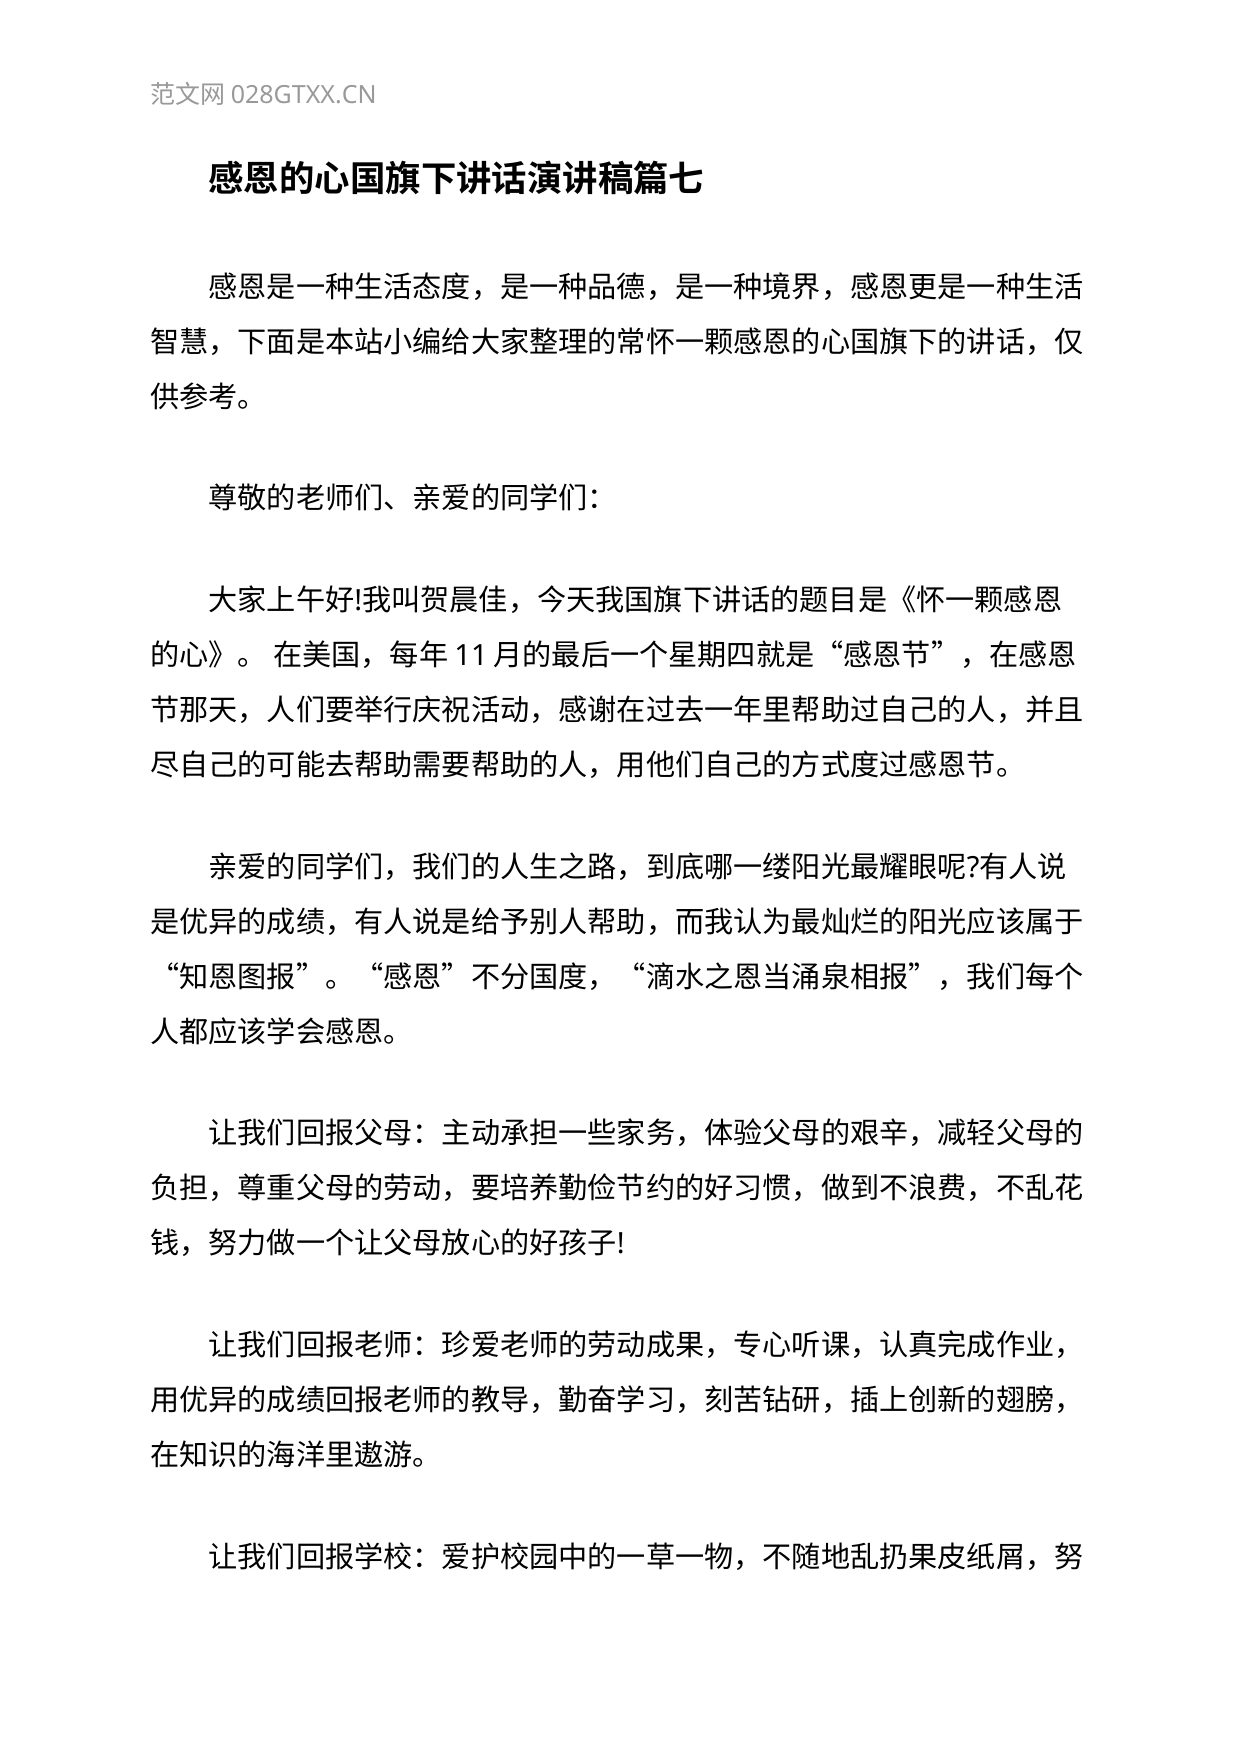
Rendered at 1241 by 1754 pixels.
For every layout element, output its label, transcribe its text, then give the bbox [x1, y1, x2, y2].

text 感恩是一种生活态度，是一种品德，是一种境界，感恩更是一种生活智慧，下面是本站小编给大家整理的常怀一颗感恩的心国旗下的讲话，仅供参考。 [150, 263, 1090, 416]
text 大家上午好!我叫贺晨佳，今天我国旗下讲话的题目是《怀一颗感恩的心》。 在美国，每年11月的最后一个星期四就是“感恩节”，在感恩节那天，人们要举行庆祝活动，感谢在过去一年里帮助过自己的人，并且尽自己的可能去帮助需要帮助的人，用他们自己的方式度过感恩节。 [150, 577, 1090, 784]
text 让我们回报老师：珍爱老师的劳动成果，专心听课，认真完成作业，用优异的成绩回报老师的教导，勤奋学习，刻苦钻研，插上创新的翅膀，在知识的海洋里遨游。 [150, 1322, 1090, 1474]
text 亲爱的同学们，我们的人生之路，到底哪一缕阳光最耀眼呢?有人说是优异的成绩，有人说是给予别人帮助，而我认为最灿烂的阳光应该属于“知恩图报”。“感恩”不分国度，“滴水之恩当涌泉相报”，我们每个人都应该学会感恩。 [150, 843, 1090, 1051]
text 尊敬的老师们、亲爱的同学们： [150, 475, 1090, 517]
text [150, 1533, 1090, 1576]
text 感恩的心国旗下讲话演讲稿篇七 [150, 150, 1090, 201]
text 让我们回报父母：主动承担一些家务，体验父母的艰辛，减轻父母的负担，尊重父母的劳动，要培养勤俭节约的好习惯，做到不浪费，不乱花钱，努力做一个让父母放心的好孩子! [150, 1110, 1090, 1262]
